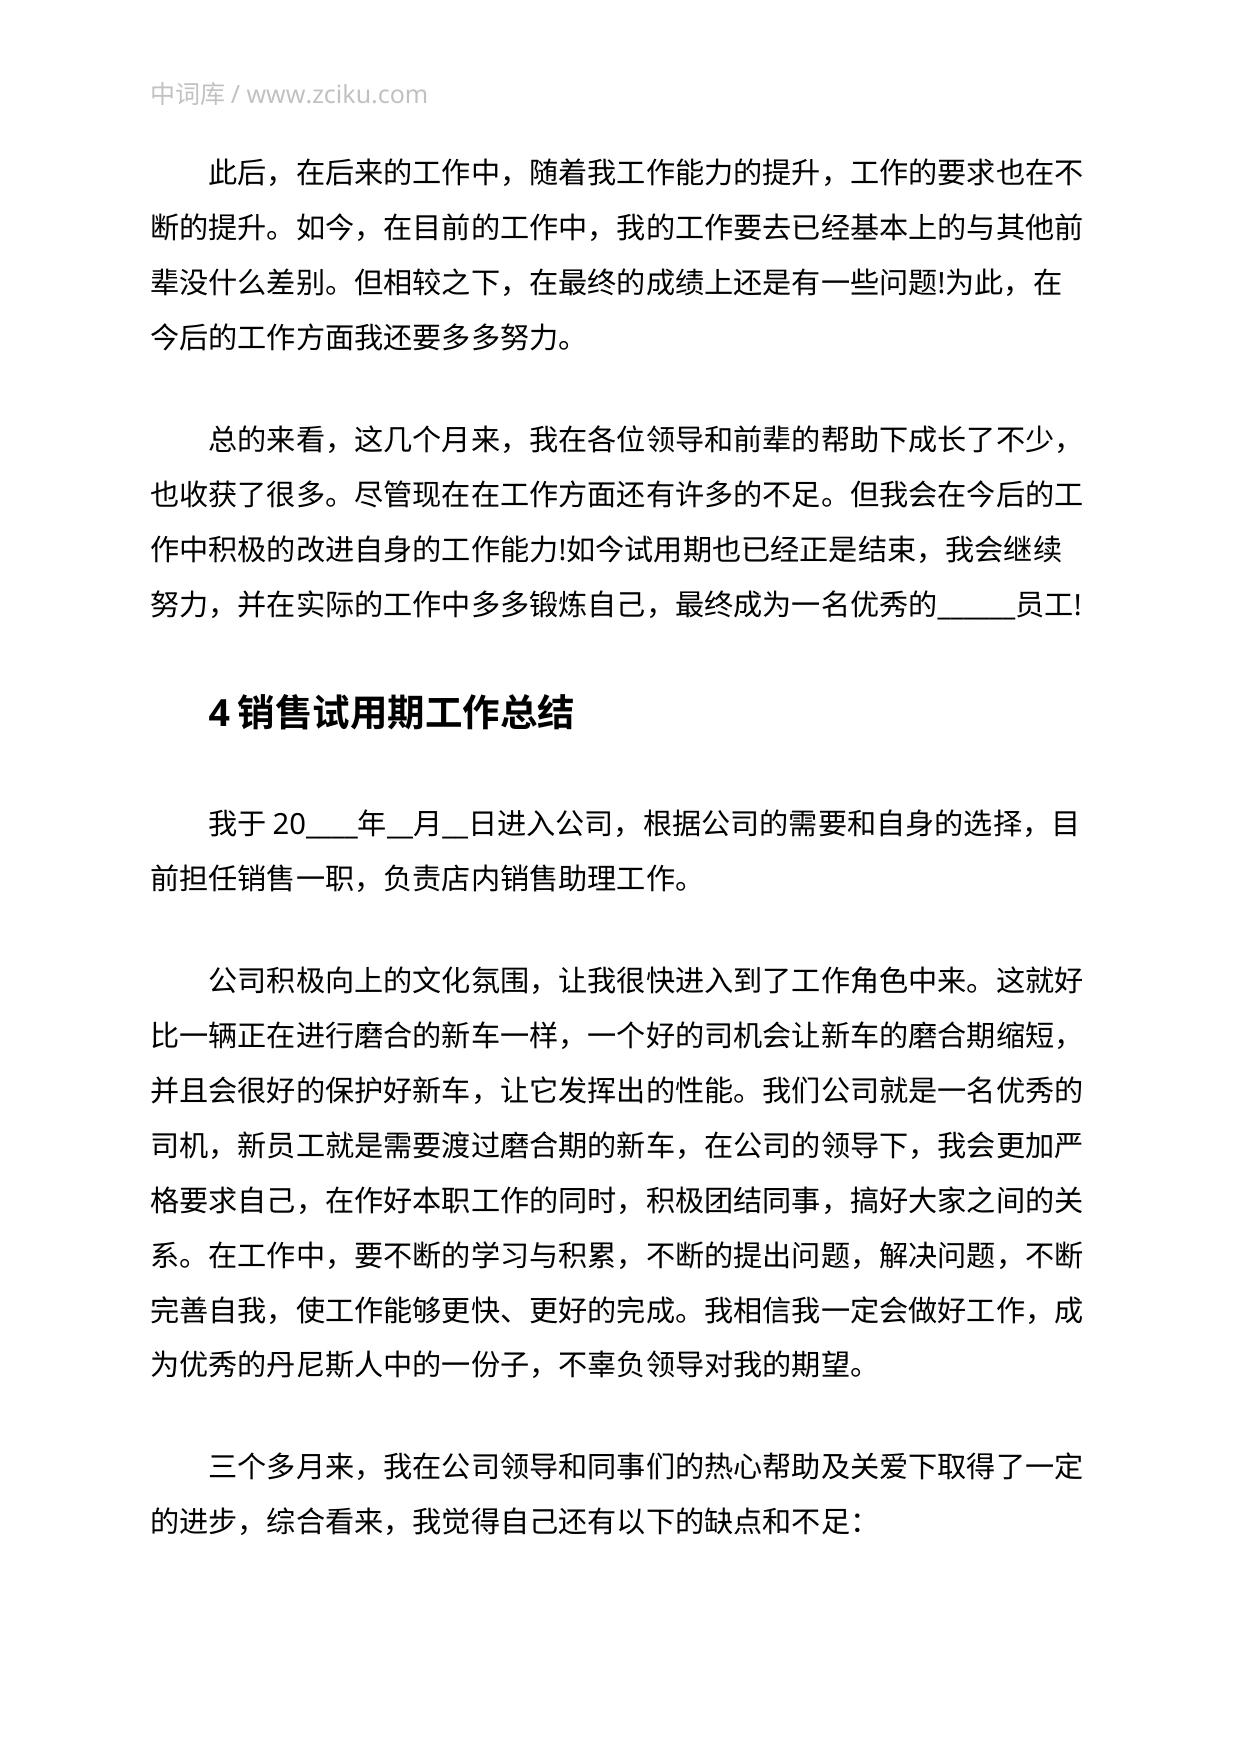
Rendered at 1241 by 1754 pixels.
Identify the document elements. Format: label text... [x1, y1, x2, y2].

text 公司积极向上的文化氛围，让我很快进入到了工作角色中来。这就好比一辆正在进行磨合的新车一样，一个好的司机会让新车的磨合期缩短，并且会很好的保护好新车，让它发挥出的性能。我们公司就是一名优秀的司机，新员工就是需要渡过磨合期的新车，在公司的领导下，我会更加严格要求自己，在作好本职工作的同时，积极团结同事，搞好大家之间的关系。在工作中，要不断的学习与积累，不断的提出问题，解决问题，不断完善自我，使工作能够更快、更好的完成。我相信我一定会做好工作，成为优秀的丹尼斯人中的一份子，不辜负领导对我的期望。 [150, 958, 1090, 1384]
text 此后，在后来的工作中，随着我工作能力的提升，工作的要求也在不断的提升。如今，在目前的工作中，我的工作要去已经基本上的与其他前辈没什么差别。但相较之下，在最终的成绩上还是有一些问题!为此，在今后的工作方面我还要多多努力。 [150, 150, 1090, 357]
text 4销售试用期工作总结 [150, 683, 1090, 738]
text 总的来看，这几个月来，我在各位领导和前辈的帮助下成长了不少，也收获了很多。尽管现在在工作方面还有许多的不足。但我会在今后的工作中积极的改进自身的工作能力!如今试用期也已经正是结束，我会继续努力，并在实际的工作中多多锻炼自己，最终成为一名优秀的______员工! [150, 417, 1090, 624]
text 我于20____年__月__日进入公司，根据公司的需要和自身的选择，目前担任销售一职，负责店内销售助理工作。 [150, 801, 1090, 898]
text 三个多月来，我在公司领导和同事们的热心帮助及关爱下取得了一定的进步，综合看来，我觉得自己还有以下的缺点和不足： [150, 1444, 1090, 1541]
